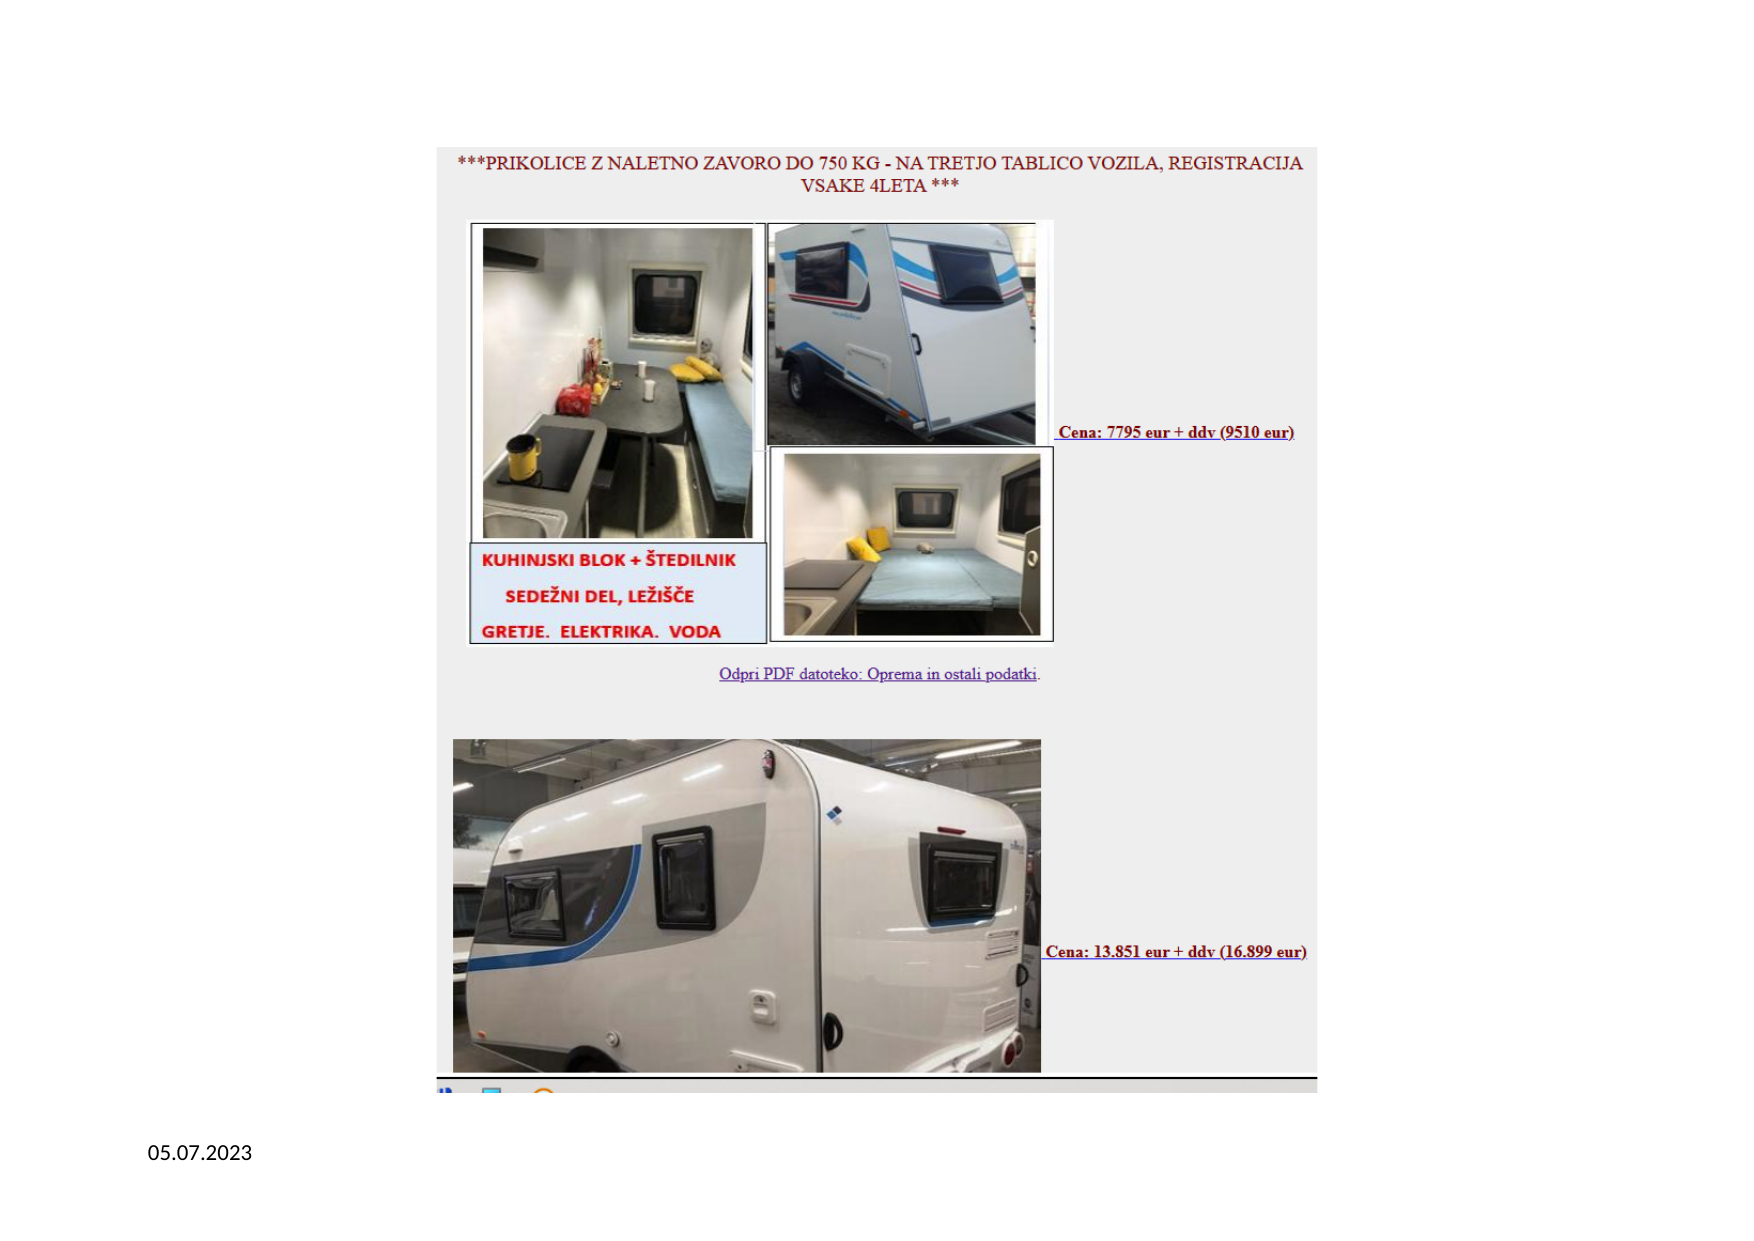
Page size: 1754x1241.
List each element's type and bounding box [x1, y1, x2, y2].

picture [436, 147, 1318, 1093]
